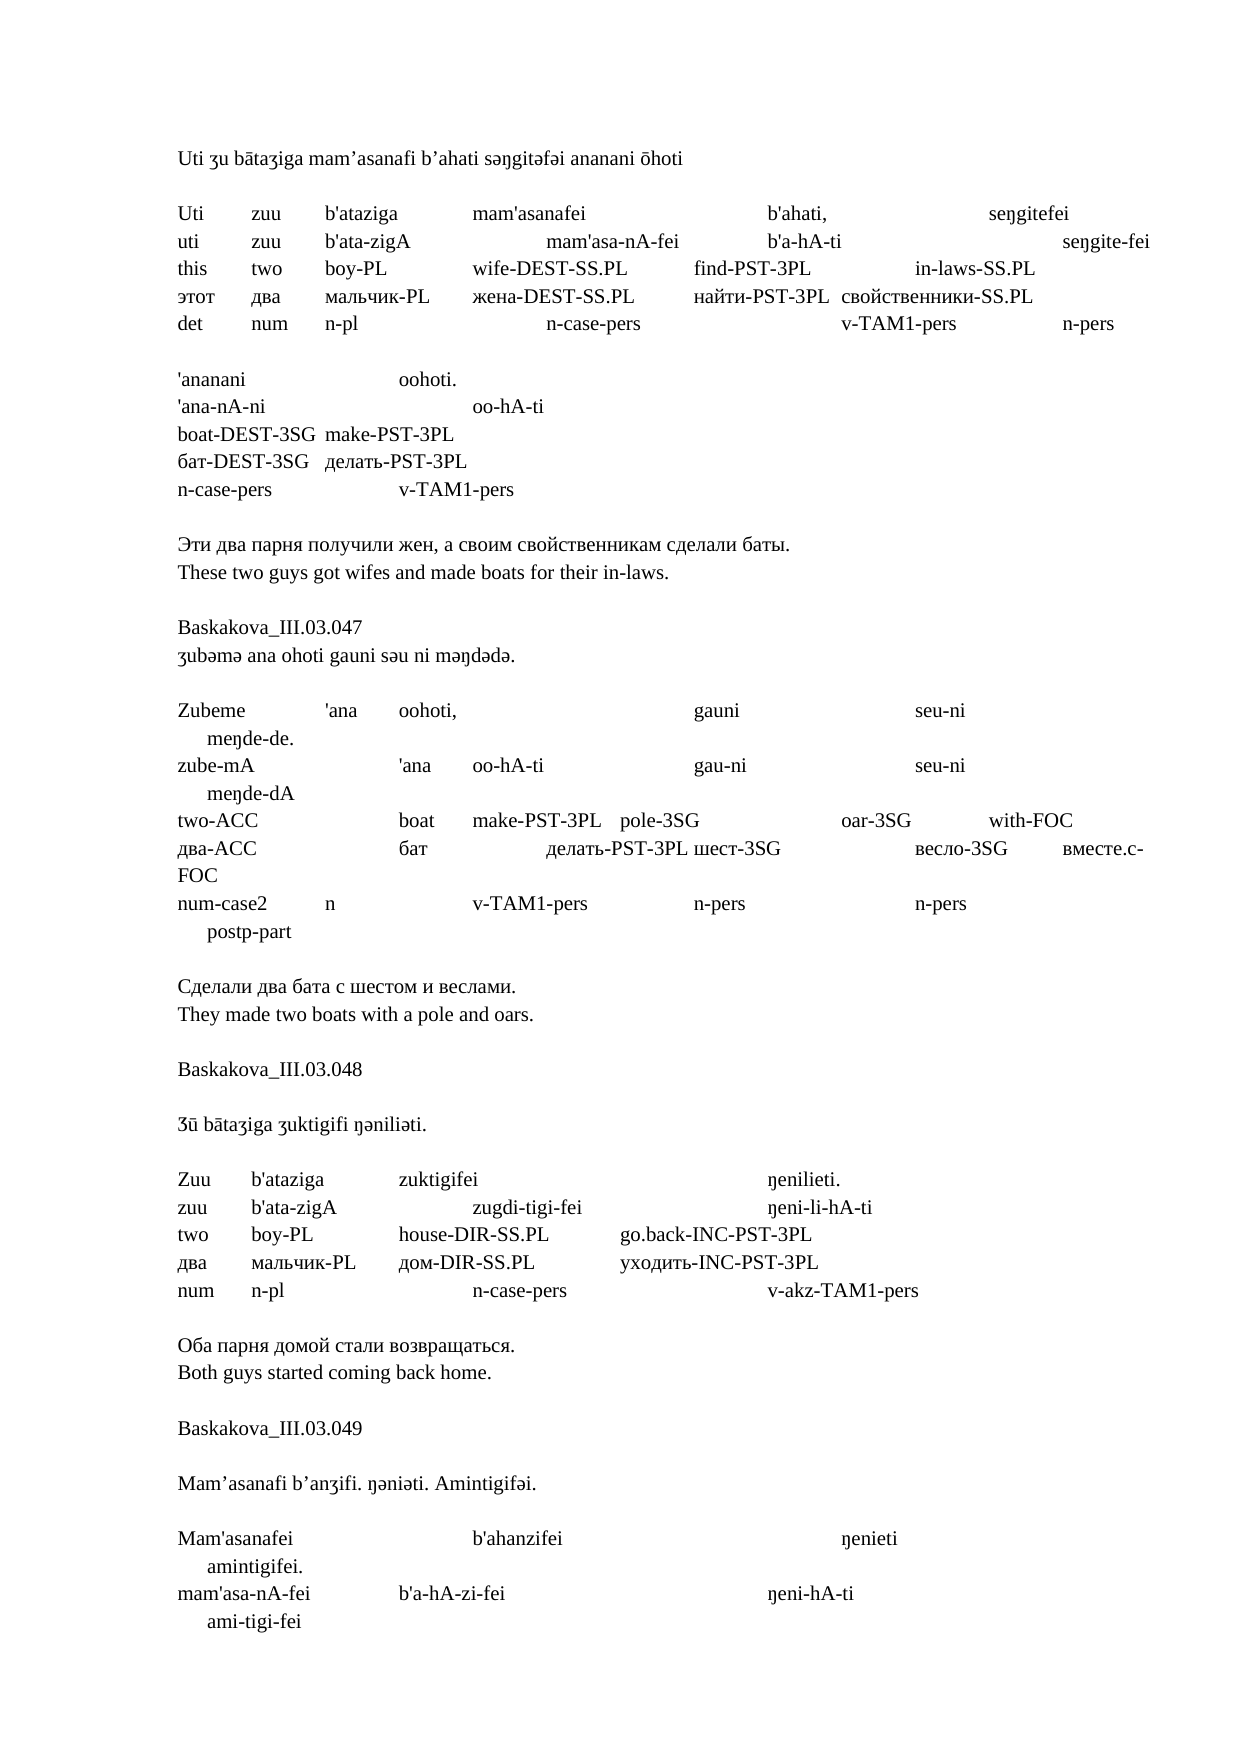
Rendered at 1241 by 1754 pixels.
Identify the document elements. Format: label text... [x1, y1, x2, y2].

text Mam’asanafi b’anʒifi. ŋəniəti. Amintigifəi. [177, 1471, 1152, 1495]
text Baskakova_III.03.048 [177, 1057, 1152, 1081]
text Baskakova_III.03.047 [177, 615, 1152, 639]
text два-ACC бат делать-PST-3PL шест-3SG весло-3SG вместе.с-FOC [177, 836, 1152, 887]
text Mam'asanafei b'ahanzifei ŋenieti amintigifei. [177, 1526, 1152, 1578]
text boat-DEST-3SG make-PST-3PL [177, 422, 1152, 446]
text два мальчик-PL дом-DIR-SS.PL уходить-INC-PST-3PL [177, 1250, 1152, 1274]
text These two guys got wifes and made boats for their in-laws. [177, 560, 1152, 584]
text They made two boats with a pole and oars. [177, 1001, 1152, 1026]
text 'ananani oohoti. [177, 367, 1152, 391]
text two-ACC boat make-PST-3PL pole-3SG oar-3SG with-FOC [177, 808, 1152, 832]
text Сделали два бата с шестом и веслами. [177, 974, 1152, 998]
text Zubeme 'ana oohoti, gauni seu-ni meŋde-de. [177, 698, 1152, 749]
text Baskakova_III.03.049 [177, 1416, 1152, 1439]
text this two boy-PL wife-DEST-SS.PL find-PST-3PL in-laws-SS.PL [177, 256, 1152, 280]
text zube-mA 'ana oo-hA-ti gau-ni seu-ni meŋde-dA [177, 753, 1152, 805]
text Эти два парня получили жен, а своим свойственникам сделали баты. [177, 532, 1152, 556]
text n-case-pers v-TAM1-pers [177, 477, 1152, 501]
text Uti ʒu bātaʒiga mam’asanafi b’ahati səŋgitəfəi ananani ōhoti [177, 146, 1152, 170]
text этот два мальчик-PL жена-DEST-SS.PL найти-PST-3PL свойственники-SS.PL [177, 284, 1152, 308]
text бат-DEST-3SG делать-PST-3PL [177, 449, 1152, 473]
text zuu b'ata-zigA zugdi-tigi-fei ŋeni-li-hA-ti [177, 1195, 1152, 1219]
text num n-pl n-case-pers v-akz-TAM1-pers [177, 1277, 1152, 1302]
text Both guys started coming back home. [177, 1360, 1152, 1384]
text num-case2 n v-TAM1-pers n-pers n-pers postp-part [177, 891, 1152, 943]
text Uti zuu b'ataziga mam'asanafei b'ahati, seŋgitefei [177, 201, 1152, 225]
text 'ana-nA-ni oo-hA-ti [177, 394, 1152, 418]
text mam'asa-nA-fei b'a-hA-zi-fei ŋeni-hA-ti ami-tigi-fei [177, 1581, 1152, 1633]
text Оба парня домой стали возвращаться. [177, 1333, 1152, 1357]
text uti zuu b'ata-zigA mam'asa-nA-fei b'a-hA-ti seŋgite-fei [177, 228, 1152, 253]
text two boy-PL house-DIR-SS.PL go.back-INC-PST-3PL [177, 1222, 1152, 1246]
text ʒubəmə ana ohoti gauni səu ni məŋdədə. [177, 643, 1152, 667]
text det num n-pl n-case-pers v-TAM1-pers n-pers [177, 311, 1152, 335]
text Zuu b'ataziga zuktigifei ŋenilieti. [177, 1167, 1152, 1191]
text Ӡū bātaʒiga ʒuktigifi ŋəniliəti. [177, 1112, 1152, 1136]
